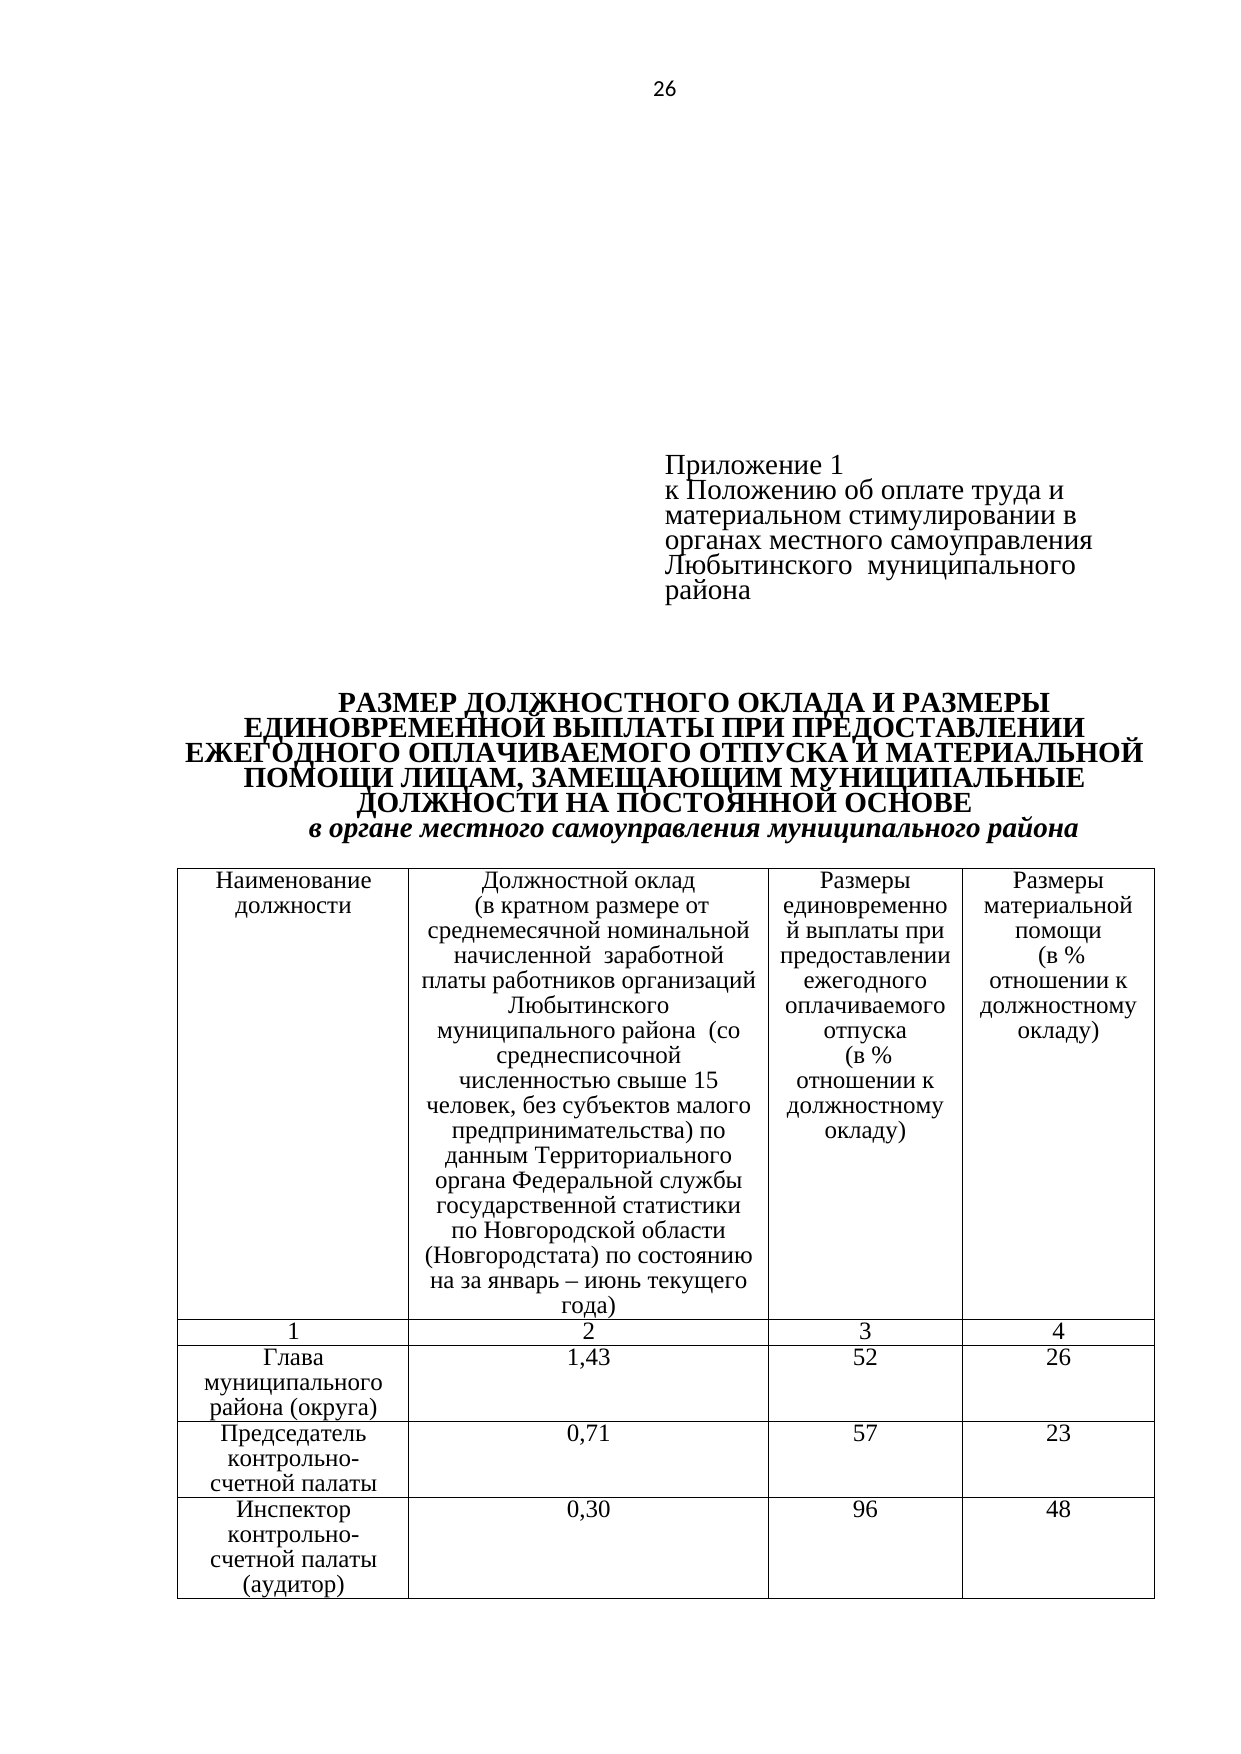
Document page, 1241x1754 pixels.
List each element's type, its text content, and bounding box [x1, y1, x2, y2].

table_cell 0,30 [409, 1498, 768, 1598]
table_cell 4 [963, 1320, 1154, 1344]
table_cell Председатель контрольно-счетной палаты [178, 1422, 408, 1497]
table_cell Инспектор контрольно-счетной палаты (аудитор) [178, 1498, 408, 1598]
table_cell 57 [769, 1422, 962, 1497]
table_header Размеры единовременной выплаты при предоставлении ежегодного оплачиваемого отпуска (в % отношении к должностному окладу) [769, 869, 962, 1318]
table_cell 1,43 [409, 1346, 768, 1421]
title в органе местного самоуправления муниципального района [177, 817, 1152, 842]
title РАЗМЕР ДОЛЖНОСТНОГО ОКЛАДА И РАЗМЕРЫ ЕДИНОВРЕМЕННОЙ ВЫПЛАТЫ ПРИ ПРЕДОСТАВЛЕНИИ ЕЖЕГОДНОГО ОПЛАЧИВАЕМОГО ОТПУСКА И МАТЕРИАЛЬНОЙ ПОМОЩИ ЛИЦАМ, ЗАМЕЩАЮЩИМ МУНИЦИПАЛЬНЫЕ ДОЛЖНОСТИ НА ПОСТОЯННОЙ ОСНОВЕ [177, 692, 1152, 817]
table_cell 52 [769, 1346, 962, 1421]
table_cell 26 [963, 1346, 1154, 1421]
table_cell 1 [178, 1320, 408, 1344]
table_cell 2 [409, 1320, 768, 1344]
table_cell 96 [769, 1498, 962, 1598]
table_header Наименование должности [178, 869, 408, 1318]
text к Положению об оплате труда и материальном стимулировании в органах местного самоуправления [664, 480, 1152, 555]
text Приложение 1 [664, 455, 1152, 480]
table_cell 0,71 [409, 1422, 768, 1497]
text Любытинского муниципального района [664, 555, 1152, 605]
table_header Размеры материальной помощи (в % отношении к должностному окладу) [963, 869, 1154, 1318]
table_cell 23 [963, 1422, 1154, 1497]
table_header Должностной оклад (в кратном размере от среднемесячной номинальной начисленной заработной платы работников организаций Любытинского муниципального района (со среднесписочной численностью свыше 15 человек, без субъектов малого предпринимательства) по данным Территориального органа Федеральной службы государственной статистики по Новгородской области (Новгородстата) по состоянию на за январь – июнь текущего года) [409, 869, 768, 1318]
table_cell 48 [963, 1498, 1154, 1598]
table_cell 3 [769, 1320, 962, 1344]
table_cell Глава муниципального района (округа) [178, 1346, 408, 1421]
